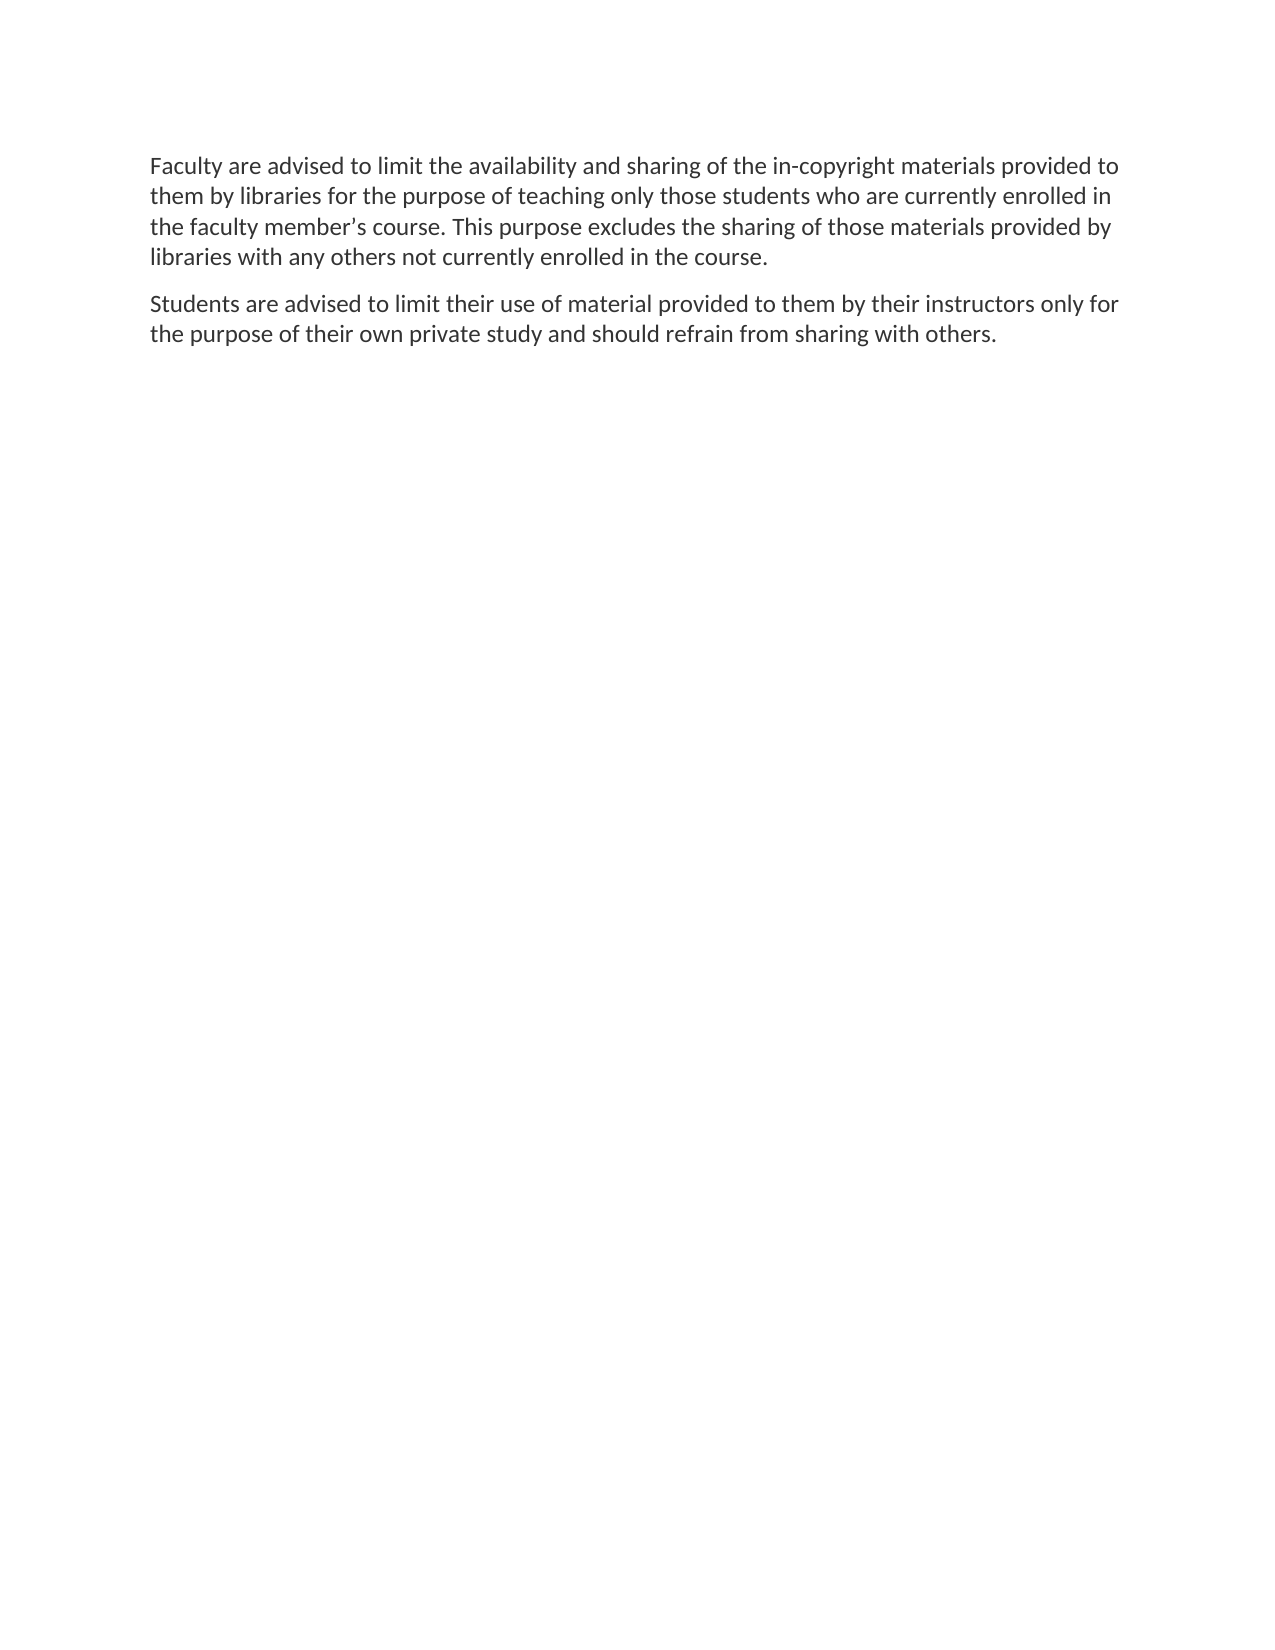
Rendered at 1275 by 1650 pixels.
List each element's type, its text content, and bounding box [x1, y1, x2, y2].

text Students are advised to limit their use of material provided to them by their instructors only for the purpose of their own private study and should refrain from sharing with others. [150, 288, 1125, 349]
text Faculty are advised to limit the availability and sharing of the in-copyright materials provided to them by libraries for the purpose of teaching only those students who are currently enrolled in the faculty member’s course. This purpose excludes the sharing of those materials provided by libraries with any others not currently enrolled in the course. [150, 150, 1125, 272]
